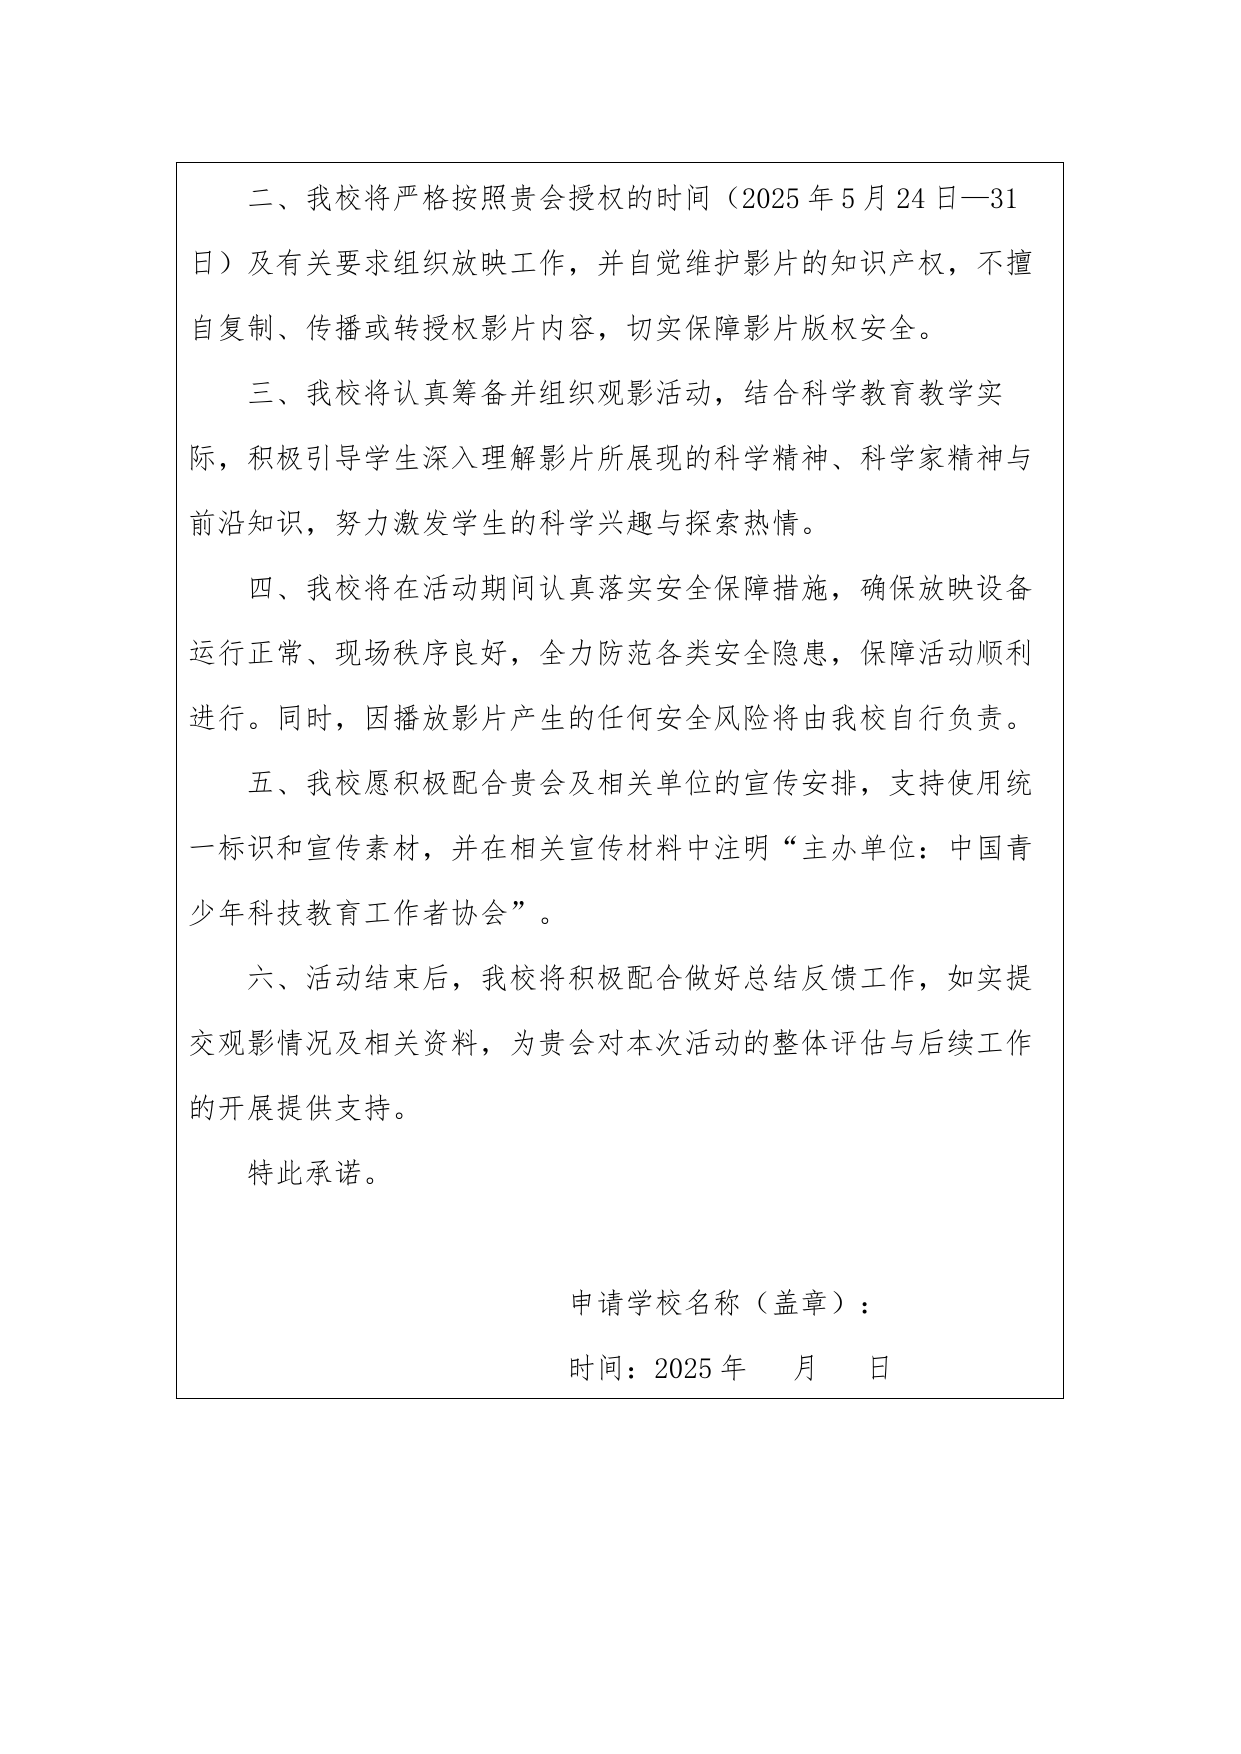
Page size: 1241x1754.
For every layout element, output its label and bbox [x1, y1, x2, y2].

table_cell [177, 163, 1063, 1398]
